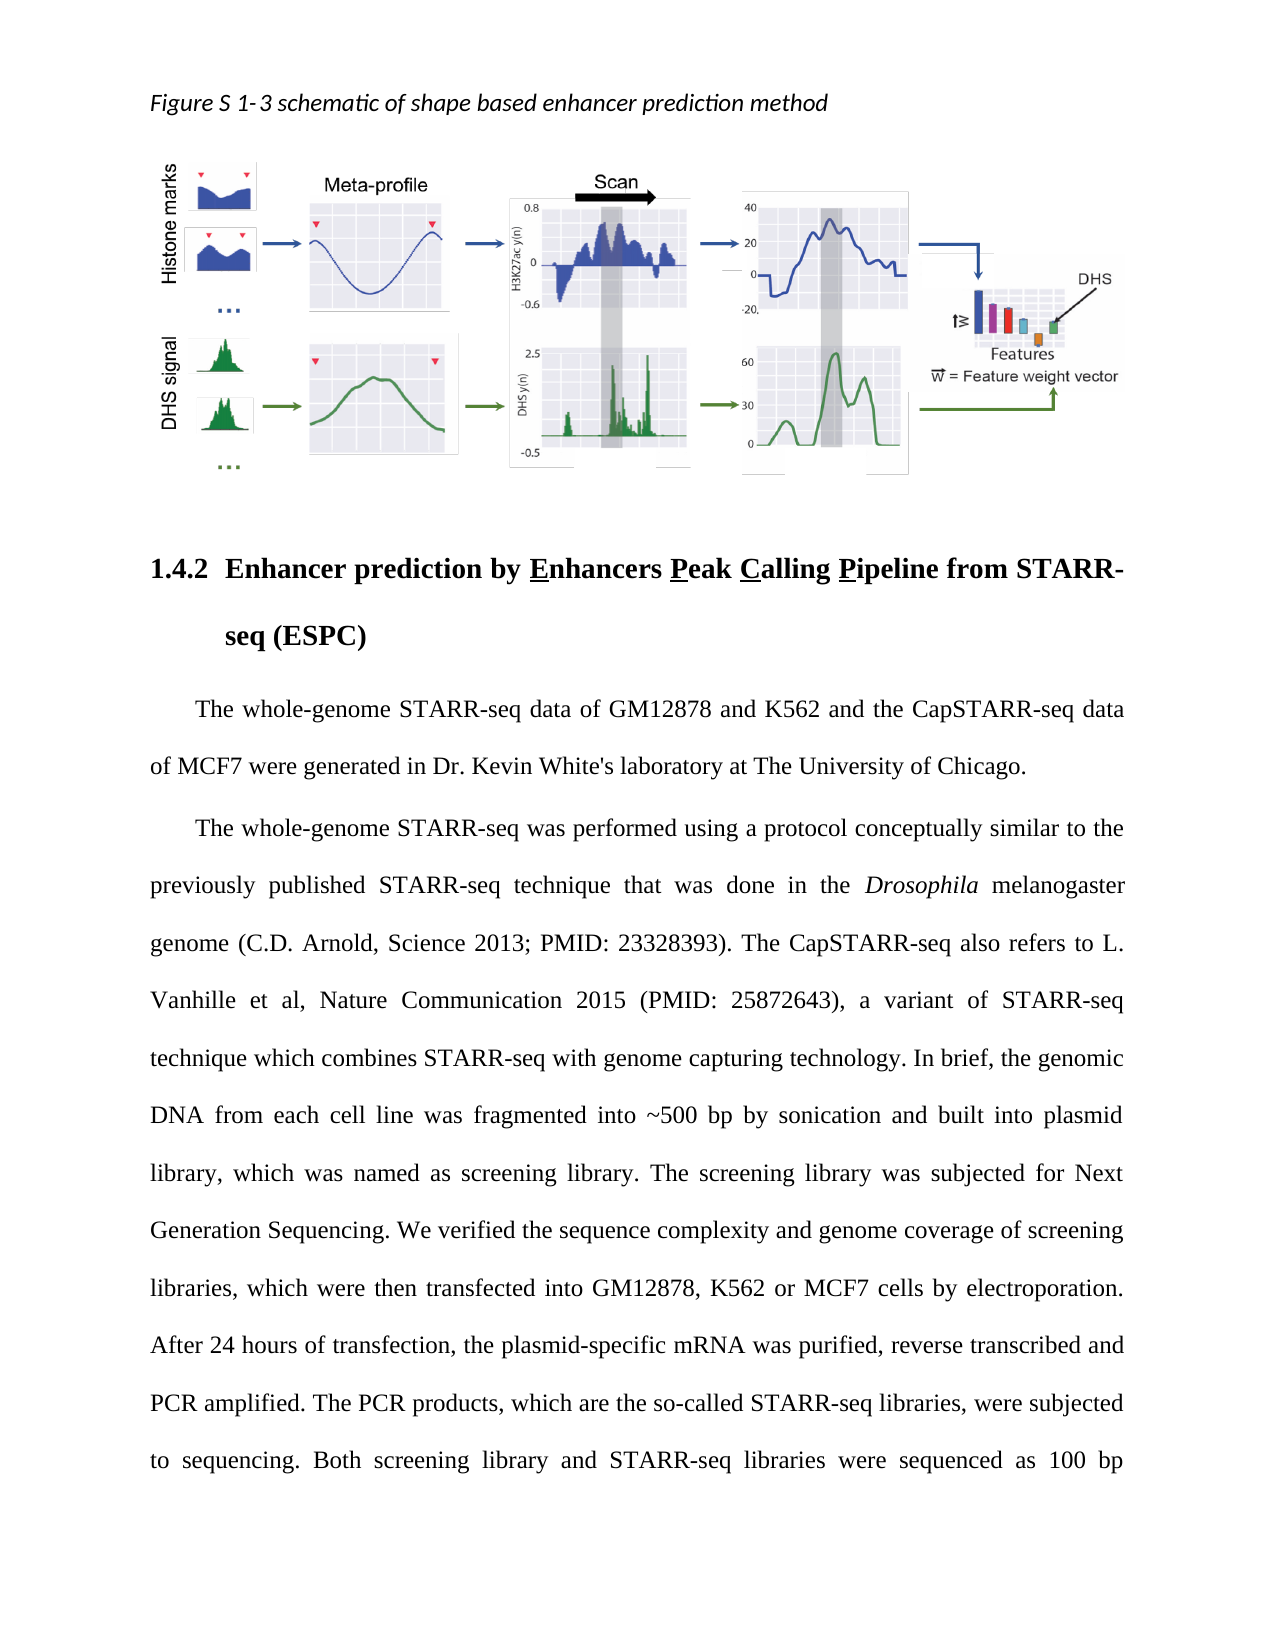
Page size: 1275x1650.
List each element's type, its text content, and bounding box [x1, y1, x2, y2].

text The whole-genome STARR-seq data of GM12878 and K562 and the CapSTARR-seq data of MCF7 were generated in Dr. Kevin White's laboratory at The University of Chicago. [150, 694, 1125, 780]
picture [150, 151, 1126, 490]
subtitle Enhancer prediction by Enhancers Peak Calling Pipeline from STARR-seq (ESPC) [150, 551, 1125, 652]
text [150, 813, 1125, 1474]
